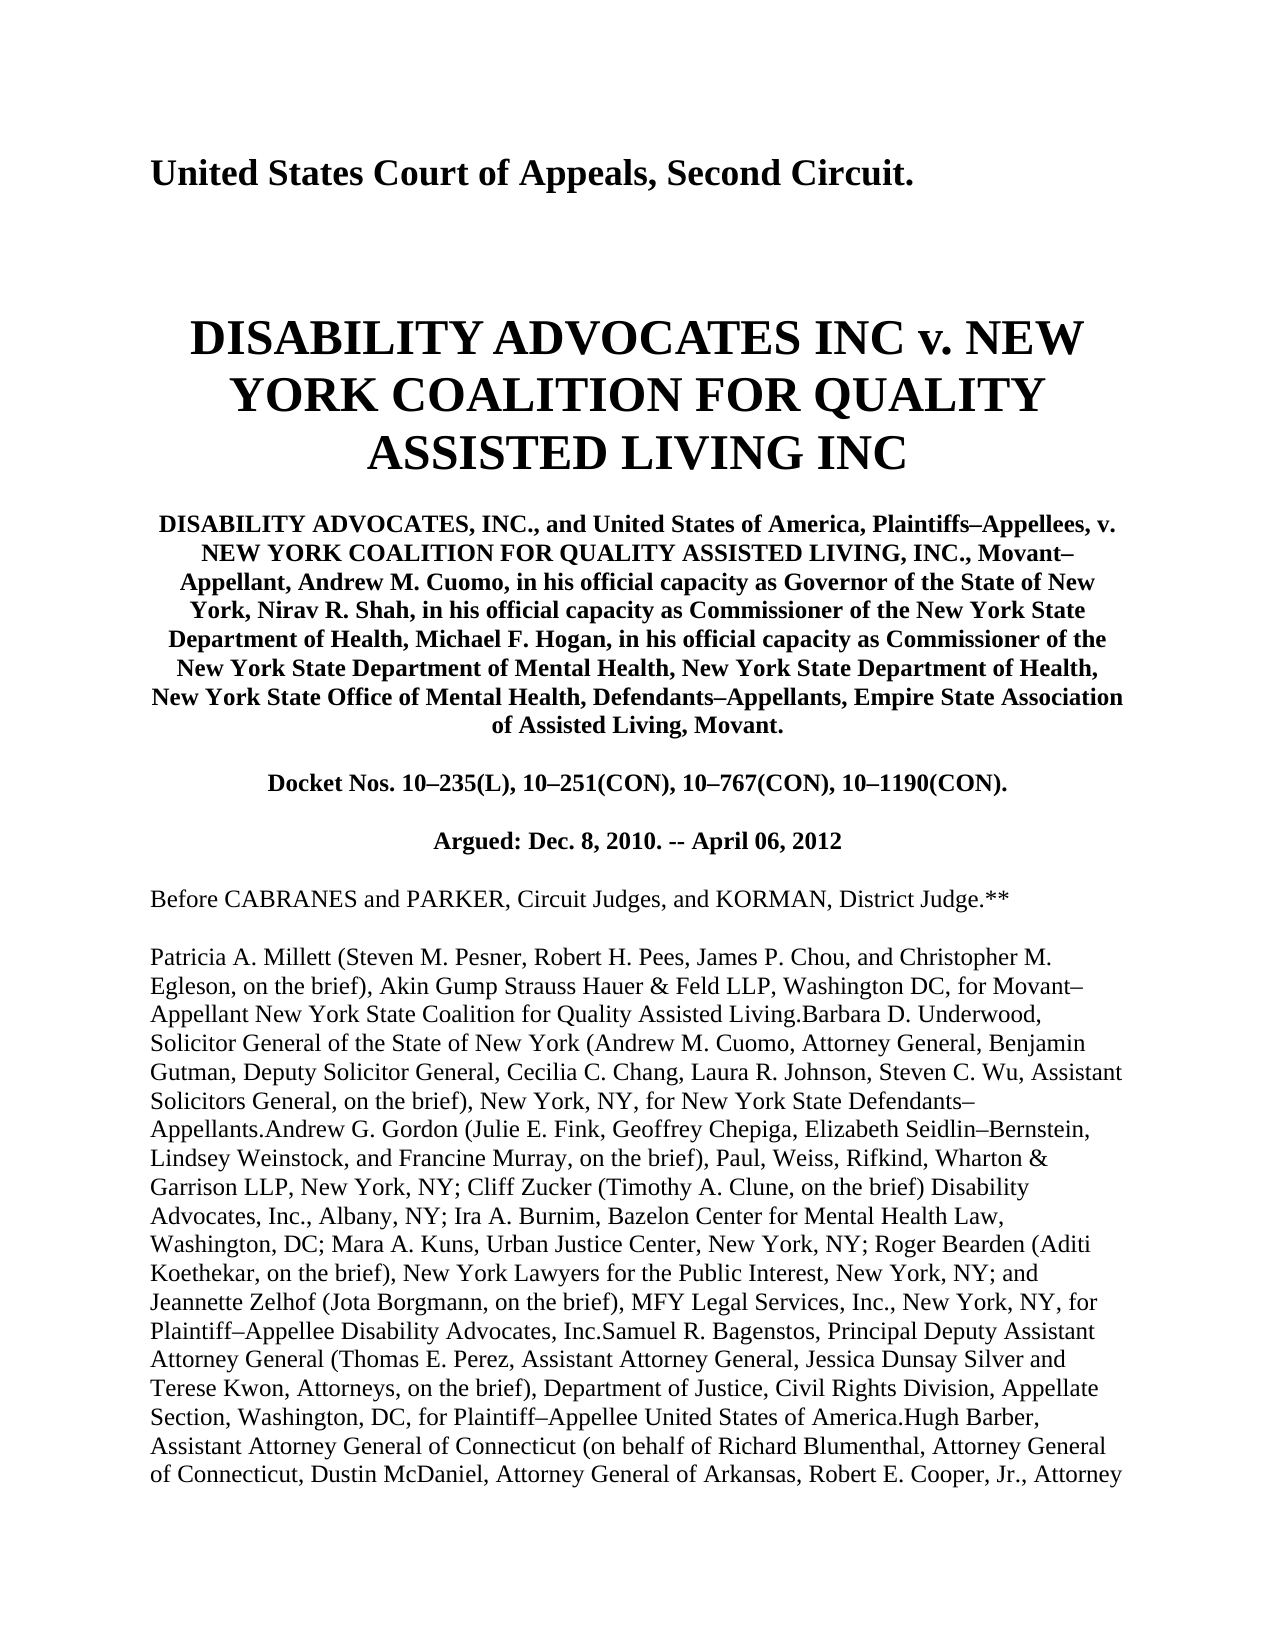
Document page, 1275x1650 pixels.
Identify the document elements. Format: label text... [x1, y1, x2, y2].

text United States Court of Appeals, Second Circuit. [150, 150, 1125, 193]
text DISABILITY ADVOCATES INC v. NEW YORK COALITION FOR QUALITY ASSISTED LIVING INC [150, 307, 1125, 480]
text DISABILITY ADVOCATES, INC., and United States of America, Plaintiffs–Appellees, v. NEW YORK COALITION FOR QUALITY ASSISTED LIVING, INC., Movant–Appellant, Andrew M. Cuomo, in his official capacity as Governor of the State of New York, Nirav R. Shah, in his official capacity as Commissioner of the New York State Department of Health, Michael F. Hogan, in his official capacity as Commissioner of the New York State Department of Mental Health, New York State Department of Health, New York State Office of Mental Health, Defendants–Appellants, Empire State Association of Assisted Living, Movant. [150, 509, 1125, 739]
text Before CABRANES and PARKER, Circuit Judges, and KORMAN, District Judge.** [150, 884, 1125, 913]
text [150, 942, 1125, 1488]
text Docket Nos. 10–235(L), 10–251(CON), 10–767(CON), 10–1190(CON). [150, 768, 1125, 797]
text Argued: Dec. 8, 2010. -- April 06, 2012 [150, 826, 1125, 855]
